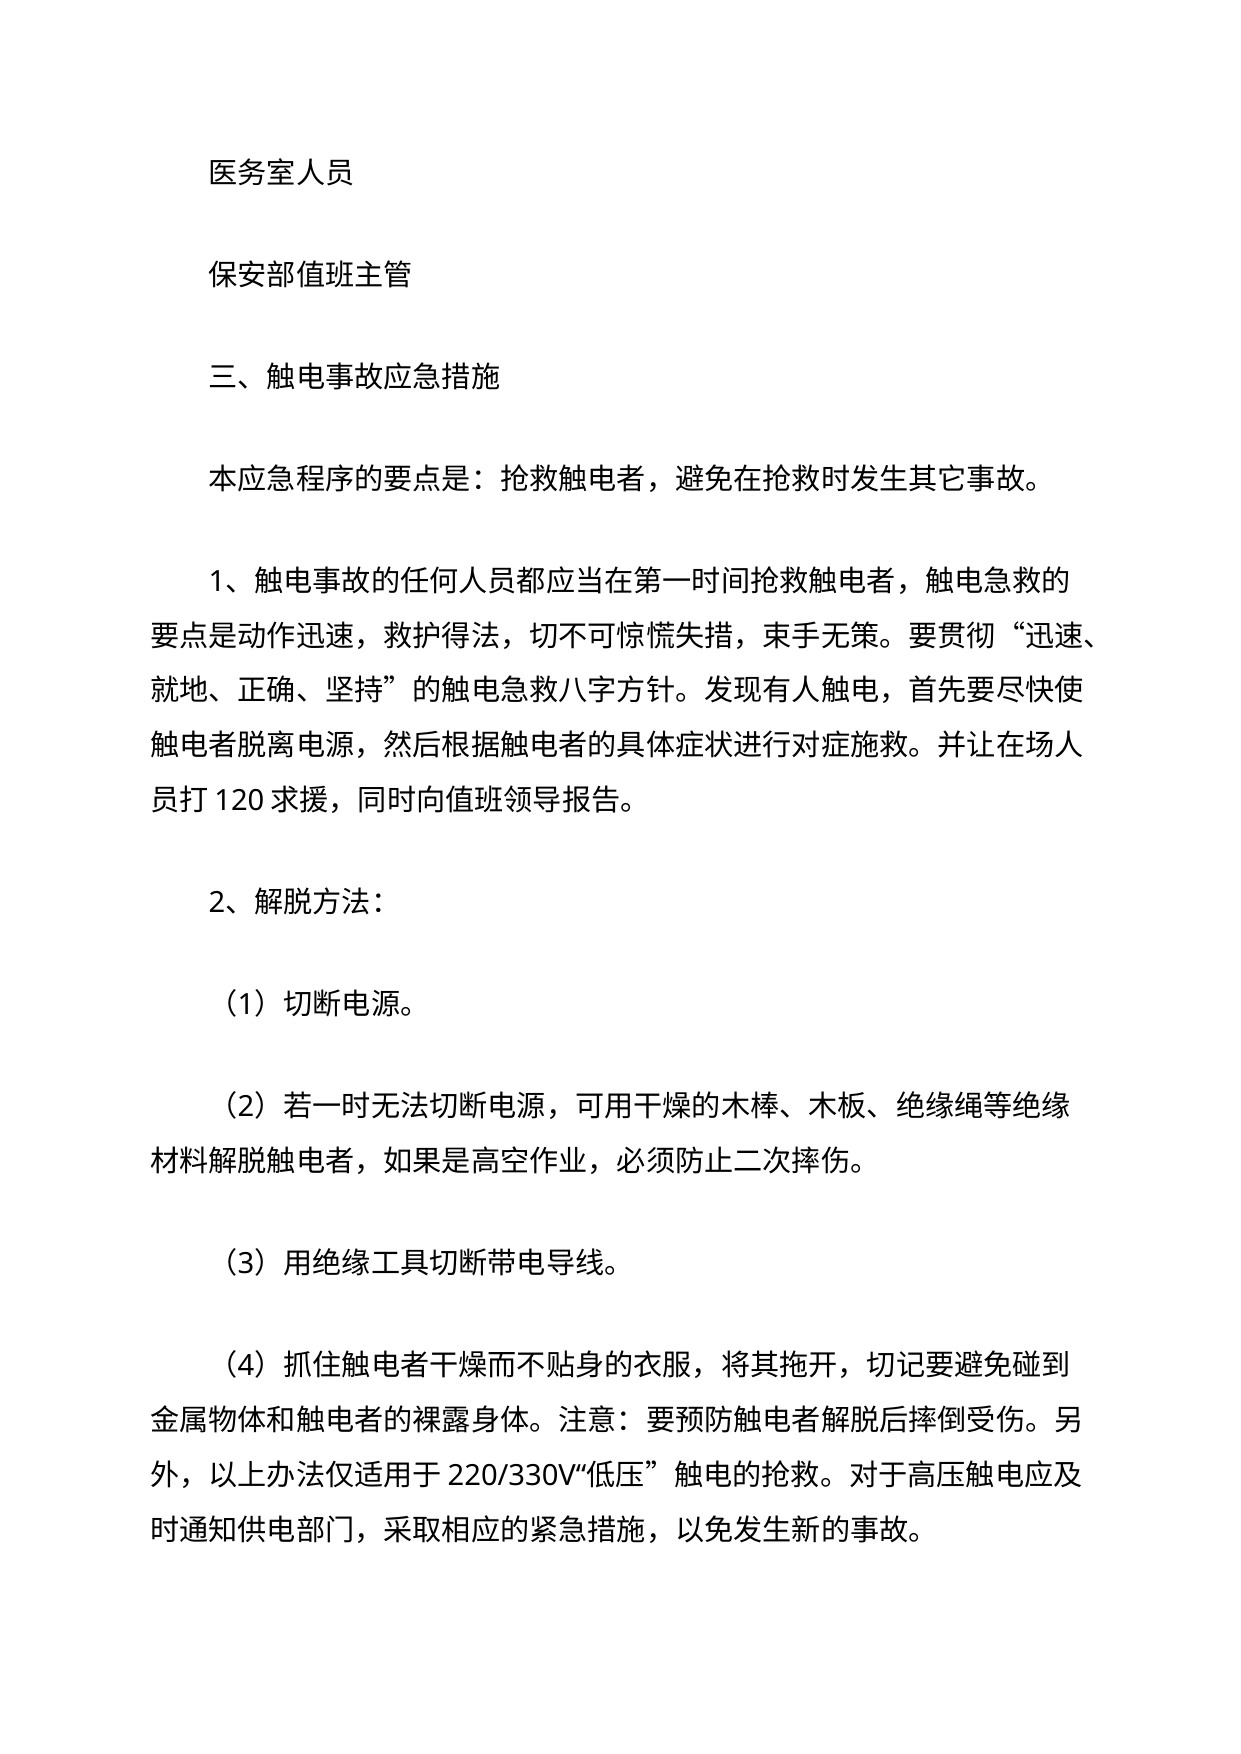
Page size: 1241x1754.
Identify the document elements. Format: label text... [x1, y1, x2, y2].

text 2、解脱方法： [150, 879, 1090, 921]
text （4）抓住触电者干燥而不贴身的衣服，将其拖开，切记要避免碰到金属物体和触电者的裸露身体。注意：要预防触电者解脱后摔倒受伤。另外，以上办法仅适用于220/330V“低压”触电的抢救。对于高压触电应及时通知供电部门，采取相应的紧急措施，以免发生新的事故。 [150, 1341, 1090, 1549]
text 医务室人员 [150, 150, 1090, 192]
text （2）若一时无法切断电源，可用干燥的木棒、木板、绝缘绳等绝缘材料解脱触电者，如果是高空作业，必须防止二次摔伤。 [150, 1083, 1090, 1180]
text （3）用绝缘工具切断带电导线。 [150, 1239, 1090, 1282]
text 1、触电事故的任何人员都应当在第一时间抢救触电者，触电急救的要点是动作迅速，救护得法，切不可惊慌失措，束手无策。要贯彻“迅速、就地、正确、坚持”的触电急救八字方针。发现有人触电，首先要尽快使触电者脱离电源，然后根据触电者的具体症状进行对症施救。并让在场人员打120求援，同时向值班领导报告。 [150, 557, 1090, 819]
text （1）切断电源。 [150, 981, 1090, 1023]
text 保安部值班主管 [150, 252, 1090, 294]
text 本应急程序的要点是：抢救触电者，避免在抢救时发生其它事故。 [150, 455, 1090, 498]
text 三、触电事故应急措施 [150, 353, 1090, 396]
